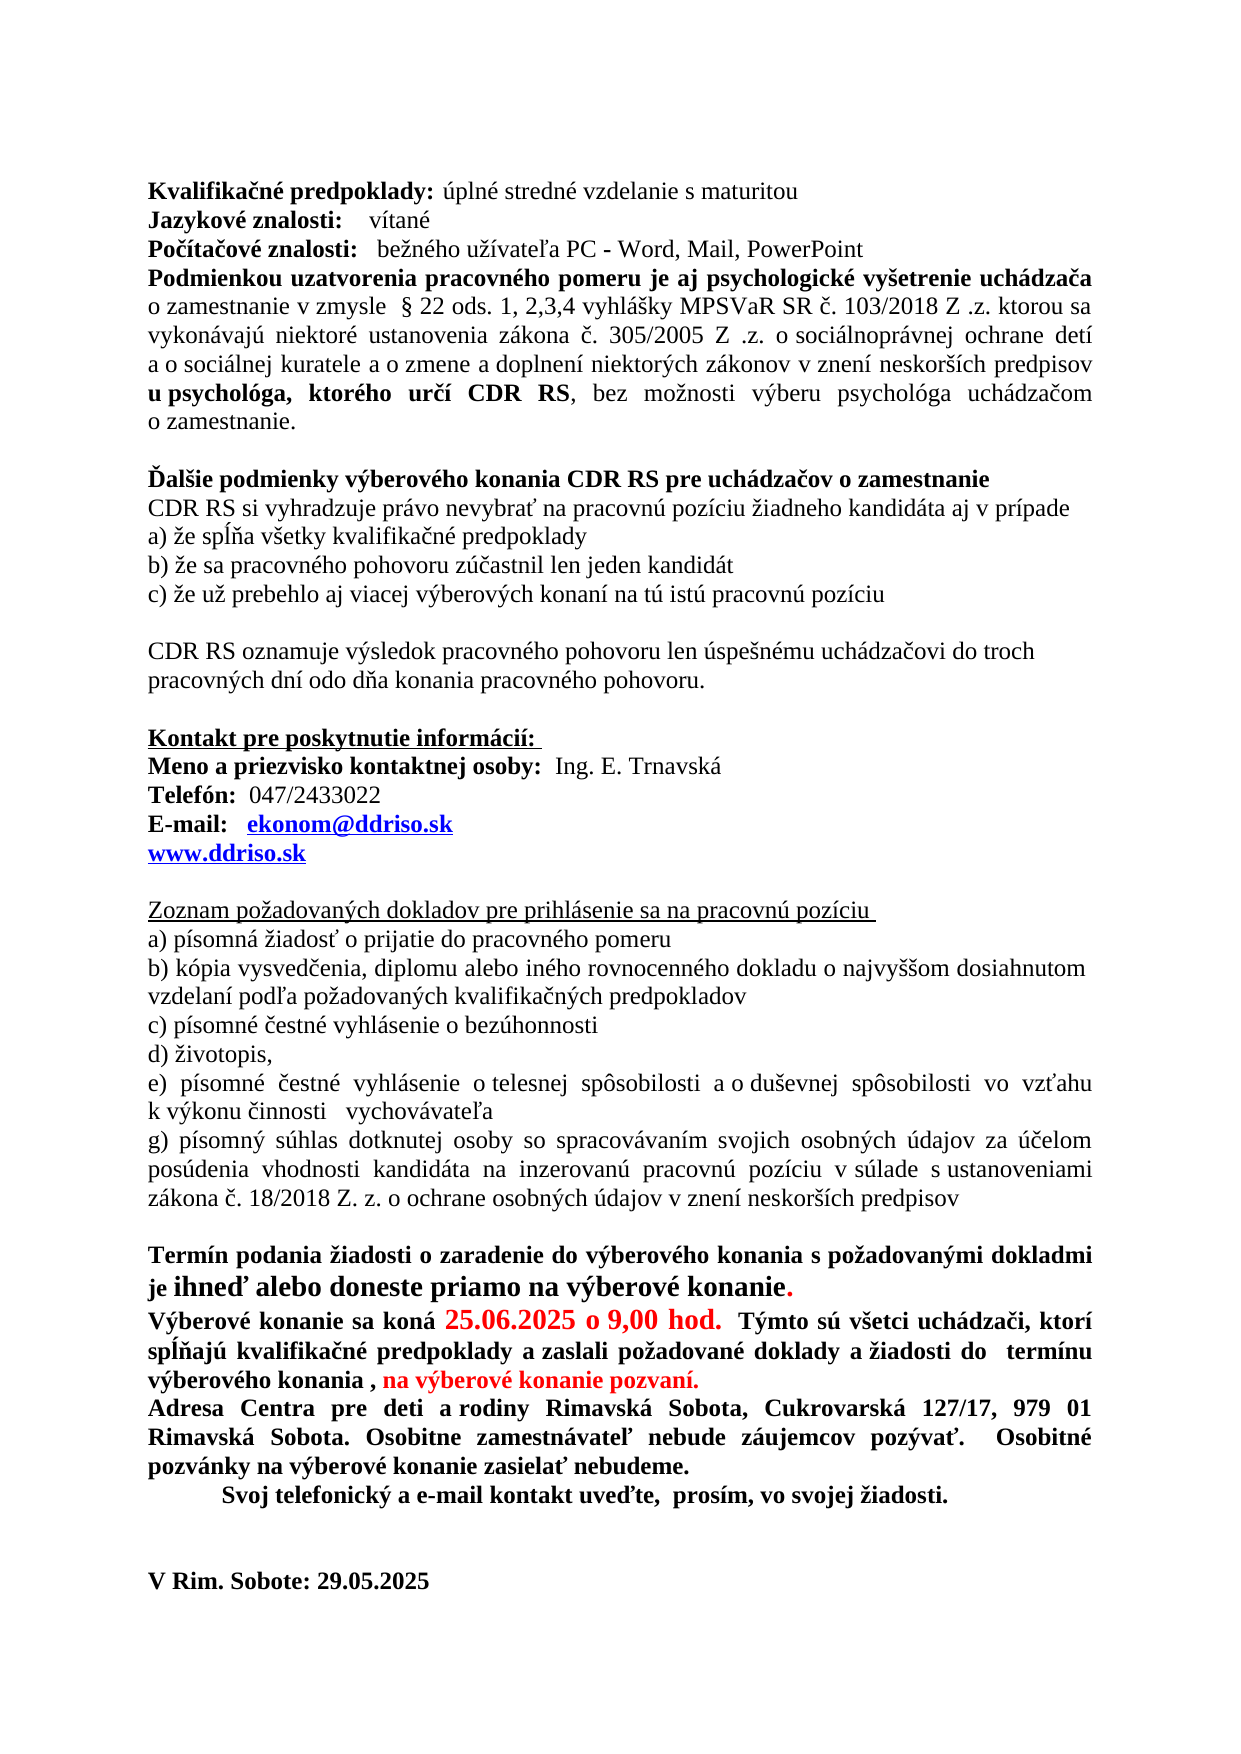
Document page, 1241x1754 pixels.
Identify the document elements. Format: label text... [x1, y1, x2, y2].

text e) písomné čestné vyhlásenie o telesnej spôsobilosti a o duševnej spôsobilosti vo vzťahu k výkonu činnosti vychovávateľa [148, 1068, 1093, 1125]
text Adresa Centra pre deti a rodiny Rimavská Sobota, Cukrovarská 127/17, 979 01 Rimavská Sobota. Osobitne zamestnávateľ nebude záujemcov pozývať. Osobitné pozvánky na výberové konanie zasielať nebudeme. [148, 1393, 1093, 1480]
text g) písomný súhlas dotknutej osoby so spracovávaním svojich osobných údajov za účelom posúdenia vhodnosti kandidáta na inzerovanú pracovnú pozíciu v súlade s ustanoveniami zákona č. 18/2018 Z. z. o ochrane osobných údajov v znení neskorších predpisov [148, 1125, 1093, 1211]
text a) že spĺňa všetky kvalifikačné predpoklady [148, 521, 1093, 550]
text Jazykové znalosti: vítané [148, 205, 1093, 234]
text Kontakt pre poskytnutie informácií: [148, 723, 1093, 751]
text Termín podania žiadosti o zaradenie do výberového konania s požadovanými dokladmi je ihneď alebo doneste priamo na výberové konanie. [148, 1240, 1093, 1302]
text d) životopis, [148, 1039, 1087, 1068]
text Meno a priezvisko kontaktnej osoby: Ing. E. Trnavská [148, 751, 1093, 780]
text CDR RS oznamuje výsledok pracovného pohovoru len úspešnému uchádzačovi do troch pracovných dní odo dňa konania pracovného pohovoru. [148, 636, 1093, 694]
text CDR RS si vyhradzuje právo nevybrať na pracovnú pozíciu žiadneho kandidáta aj v prípade [148, 493, 1093, 521]
text Svoj telefonický a e-mail kontakt uveďte, prosím, vo svojej žiadosti. [148, 1480, 1093, 1508]
text c) že už prebehlo aj viacej výberových konaní na tú istú pracovnú pozíciu [148, 579, 1093, 608]
text b) kópia vysvedčenia, diplomu alebo iného rovnocenného dokladu o najvyššom dosiahnutom vzdelaní podľa požadovaných kvalifikačných predpokladov [148, 953, 1087, 1010]
text V Rim. Sobote: 29.05.2025 [148, 1566, 1093, 1595]
text Podmienkou uzatvorenia pracovného pomeru je aj psychologické vyšetrenie uchádzača o zamestnanie v zmysle § 22 ods. 1, 2,3,4 vyhlášky MPSVaR SR č. 103/2018 Z .z. ktorou sa vykonávajú niektoré ustanovenia zákona č. 305/2005 Z .z. o sociálnoprávnej ochrane detí a o sociálnej kuratele a o zmene a doplnení niektorých zákonov v znení neskorších predpisov u psychológa, ktorého určí CDR RS, bez možnosti výberu psychológa uchádzačom o zamestnanie. [148, 263, 1093, 435]
text c) písomné čestné vyhlásenie o bezúhonnosti [148, 1010, 1087, 1039]
text Výberové konanie sa koná 25.06.2025 o 9,00 hod. Týmto sú všetci uchádzači, ktorí spĺňajú kvalifikačné predpoklady a zaslali požadované doklady a žiadosti do termínu výberového konania , na výberové konanie pozvaní. [148, 1302, 1093, 1393]
text Zoznam požadovaných dokladov pre prihlásenie sa na pracovnú pozíciu [148, 895, 1093, 924]
text Počítačové znalosti: bežného užívateľa PC - Word, Mail, PowerPoint [148, 234, 1093, 263]
text Telefón: 047/2433022 [148, 780, 1093, 809]
text Kvalifikačné predpoklady: úplné stredné vzdelanie s maturitou [148, 176, 1093, 205]
text E-mail: ekonom@ddriso.sk [148, 809, 1093, 838]
text b) že sa pracovného pohovoru zúčastnil len jeden kandidát [148, 550, 1093, 579]
text www.ddriso.sk [148, 838, 1093, 866]
text Ďalšie podmienky výberového konania CDR RS pre uchádzačov o zamestnanie [148, 464, 1093, 493]
text a) písomná žiadosť o prijatie do pracovného pomeru [148, 924, 1093, 953]
